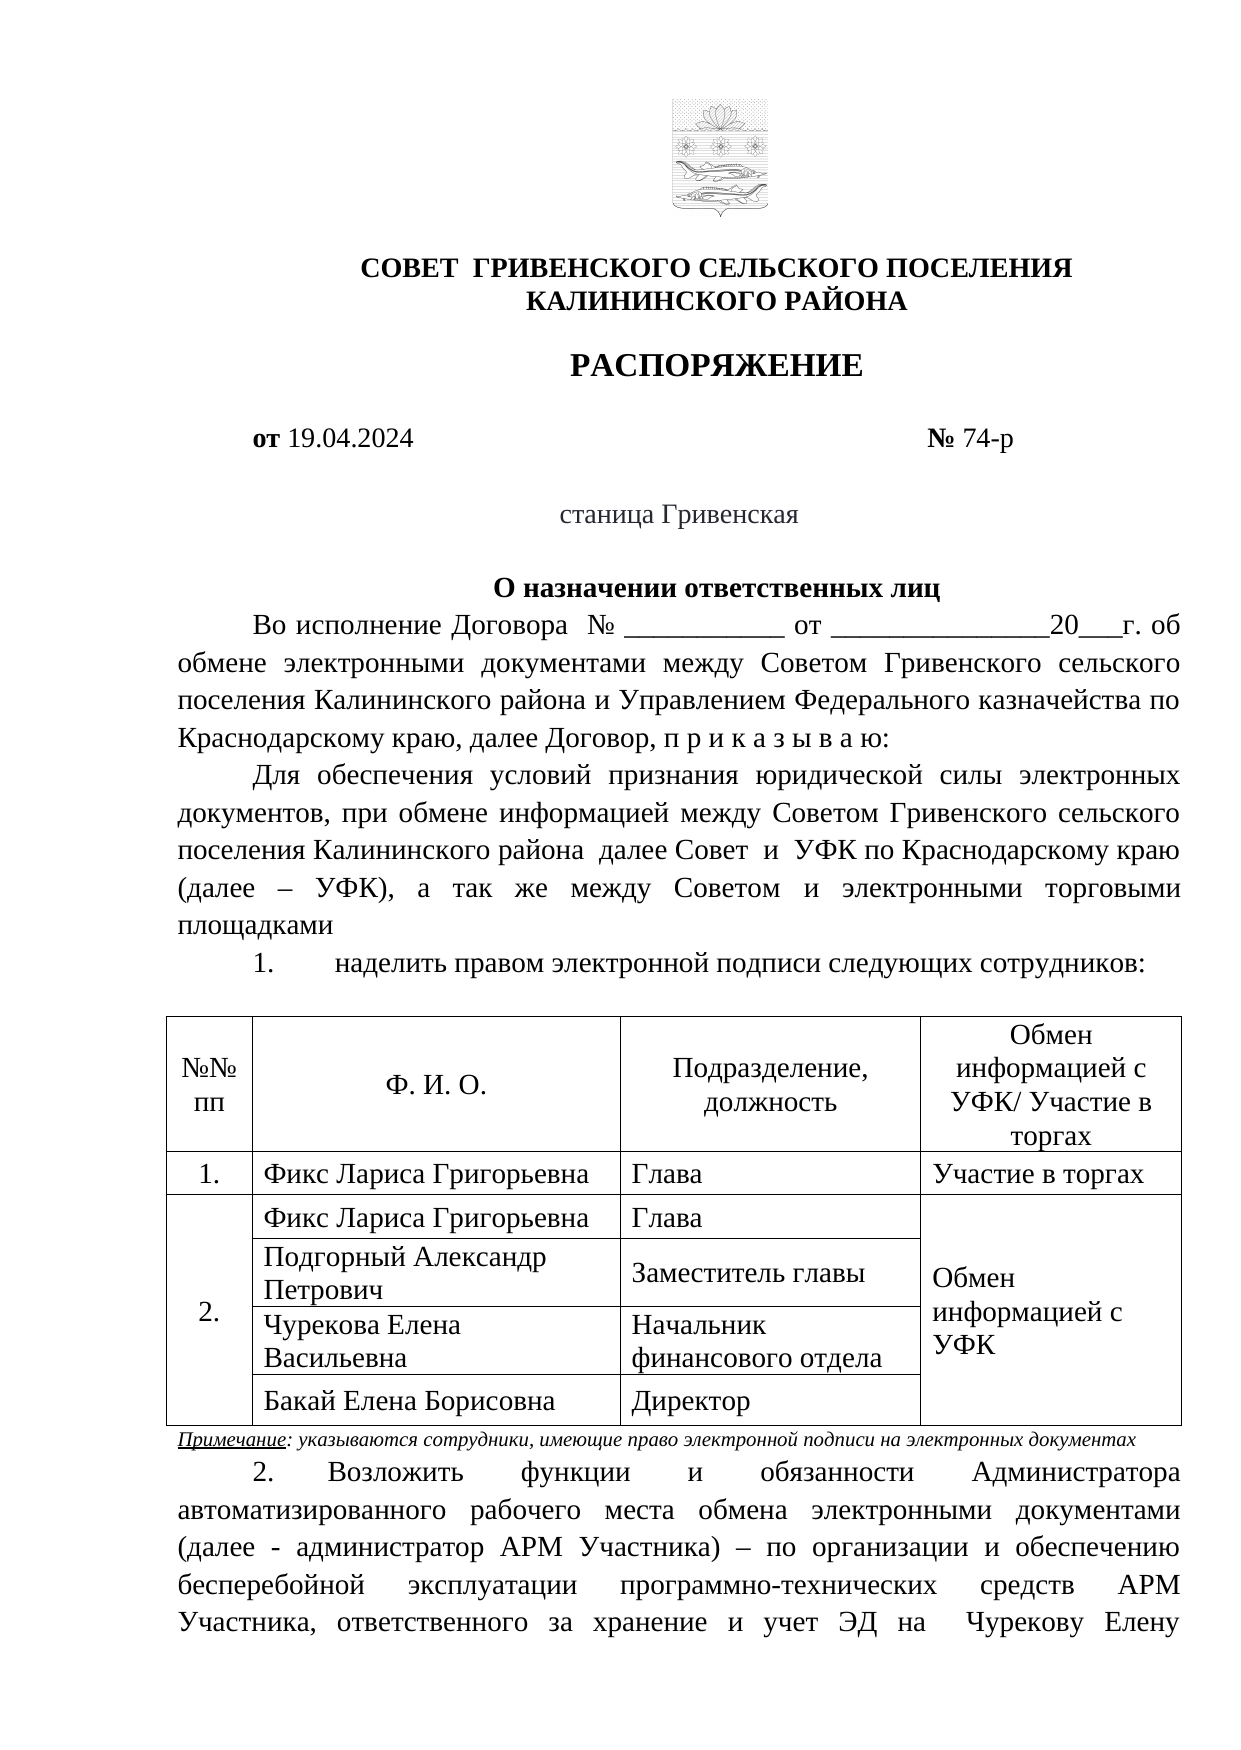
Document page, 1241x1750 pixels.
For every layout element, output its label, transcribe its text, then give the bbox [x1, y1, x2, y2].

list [177, 1451, 1181, 1638]
subtitle станица Гривенская [177, 497, 1181, 530]
table_cell Бакай Елена Борисовна [253, 1375, 620, 1425]
list наделить правом электронной подписи следующих сотрудников: [177, 941, 1181, 978]
table_cell 1. [167, 1152, 252, 1194]
text Для обеспечения условий признания юридической силы электронных документов, при обмене информацией между Советом Гривенского сельского поселения Калининского района далее Совет и УФК по Краснодарскому краю (далее – УФК), а так же между Советом и электронными торговыми площадками [177, 753, 1181, 941]
table_cell Начальник финансового отдела [621, 1307, 920, 1374]
table_cell Глава [621, 1152, 920, 1194]
table_cell Подгорный Александр Петрович [253, 1239, 620, 1306]
table_cell Директор [621, 1375, 920, 1425]
table_cell Чурекова Елена Васильевна [253, 1307, 620, 1374]
table_cell Заместитель главы [621, 1239, 920, 1306]
table_cell 2. [167, 1195, 252, 1425]
table_header №№ пп [167, 1017, 252, 1151]
table_cell Фикс Лариса Григорьевна [253, 1152, 620, 1194]
table_header Обмен информацией с УФК/ Участие в торгах [921, 1017, 1181, 1151]
text от 19.04.2024 № 74-р [177, 421, 1181, 454]
text Примечание: указываются сотрудники, имеющие право электронной подписи на электронных документах [177, 1426, 1181, 1451]
text СОВЕТ ГРИВЕНСКОГО СЕЛЬСКОГО ПОСЕЛЕНИЯ [177, 251, 1181, 284]
table_cell Участие в торгах [921, 1152, 1181, 1194]
picture [672, 99, 768, 217]
text Во исполнение Договора № ___________ от _______________20___г. об обмене электронными документами между Советом Гривенского сельского поселения Калининского района и Управлением Федерального казначейства по Краснодарскому краю, далее Договор, п р и к а з ы в а ю: [177, 603, 1181, 753]
table_header Подразделение, должность [621, 1017, 920, 1151]
text О назначении ответственных лиц [177, 570, 1181, 603]
table_cell Обмен информацией с УФК [921, 1195, 1181, 1425]
text РАСПОРЯЖЕНИЕ [177, 345, 1181, 383]
table_cell Фикс Лариса Григорьевна [253, 1195, 620, 1238]
text КАЛИНИНСКОГО РАЙОНА [177, 284, 1181, 316]
table_header Ф. И. О. [253, 1017, 620, 1151]
table_cell Глава [621, 1195, 920, 1238]
